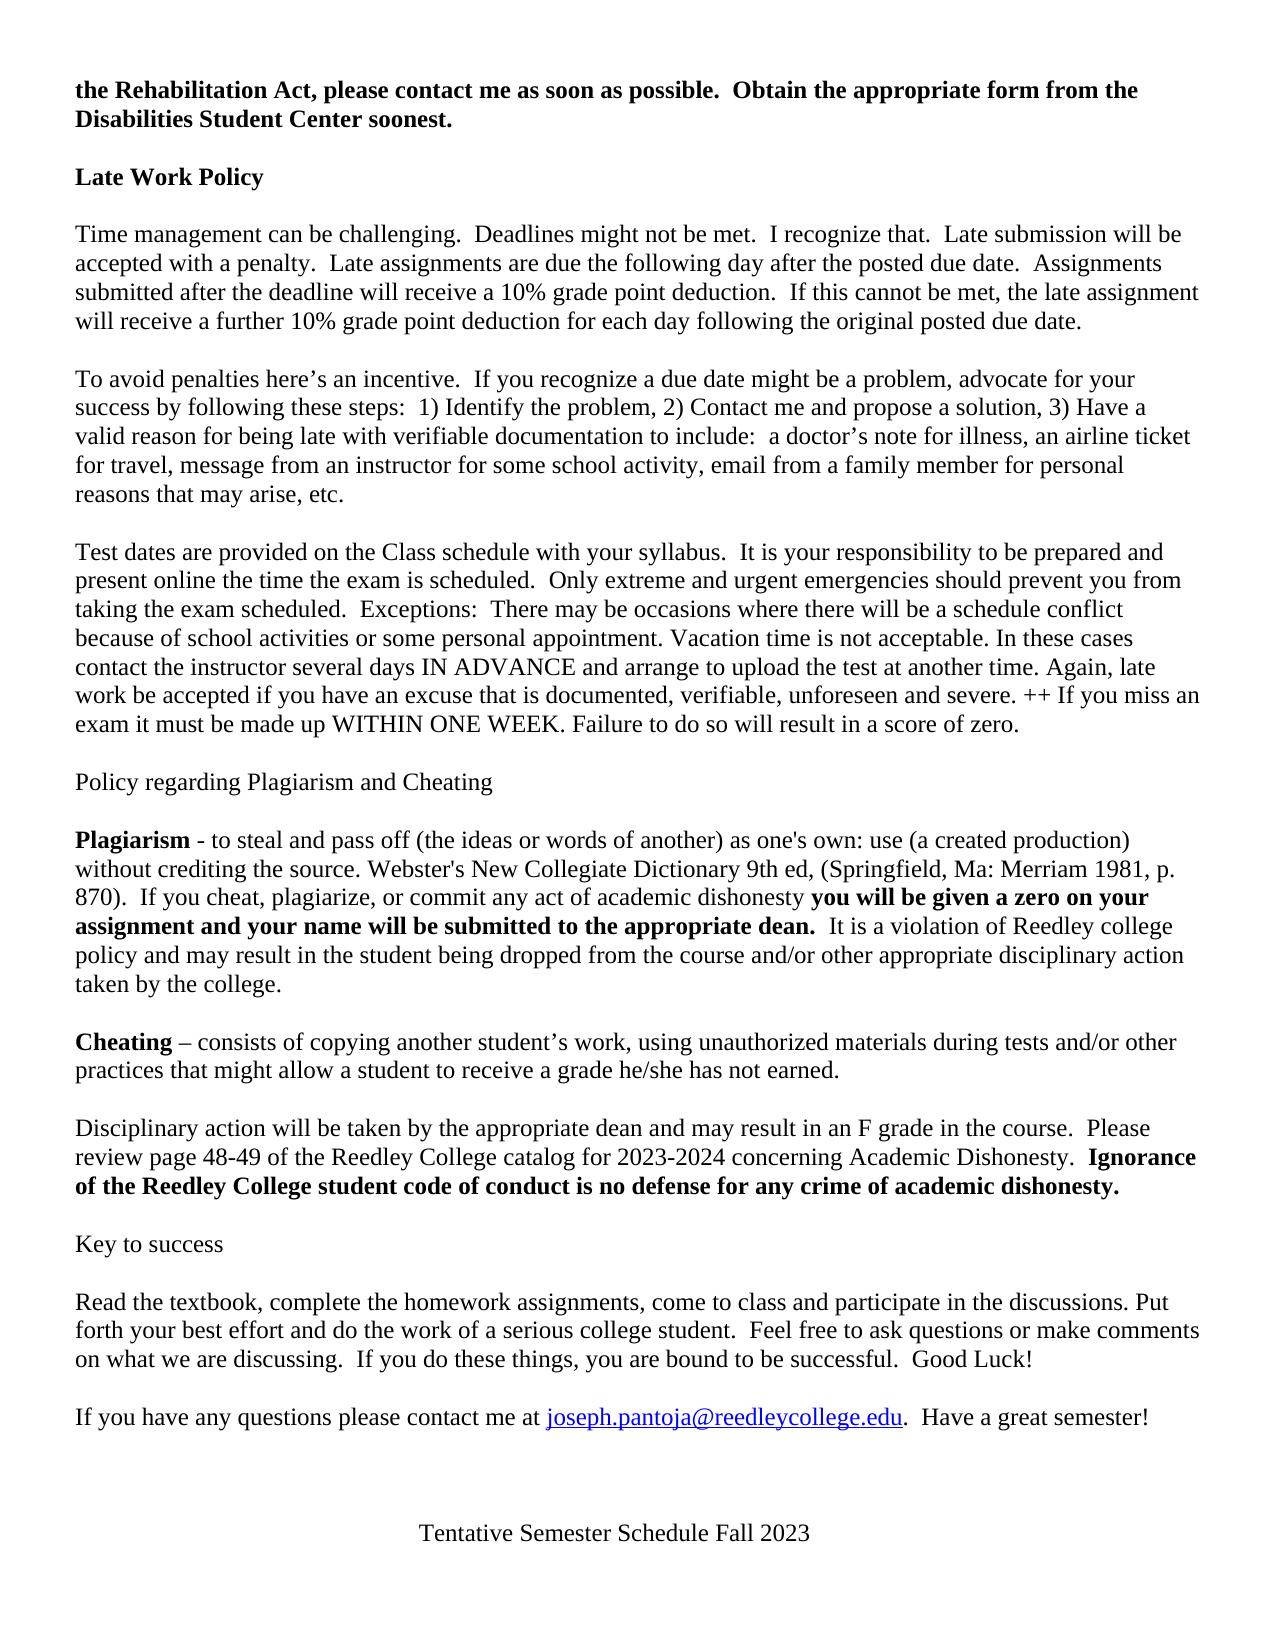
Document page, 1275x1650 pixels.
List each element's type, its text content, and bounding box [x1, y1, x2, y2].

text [75, 75, 1200, 132]
text Plagiarism - to steal and pass off (the ideas or words of another) as one's own: use (a created production) without crediting the source. Webster's New Collegiate Dictionary 9th ed, (Springfield, Ma: Merriam 1981, p. 870). If you cheat, plagiarize, or commit any act of academic dishonesty you will be given a zero on your assignment and your name will be submitted to the appropriate dean. It is a violation of Reedley college policy and may result in the student being dropped from the course and/or other appropriate disciplinary action taken by the college. [75, 825, 1200, 997]
text Test dates are provided on the Class schedule with your syllabus. It is your responsibility to be prepared and present online the time the exam is scheduled. Only extreme and urgent emergencies should prevent you from taking the exam scheduled. Exceptions: There may be occasions where there will be a schedule conflict because of school activities or some personal appointment. Vacation time is not acceptable. In these cases contact the instructor several days IN ADVANCE and arrange to upload the test at another time. Again, late work be accepted if you have an excuse that is documented, verifiable, unforeseen and severe. ++ If you miss an exam it must be made up WITHIN ONE WEEK. Failure to do so will result in a score of zero. [75, 537, 1200, 738]
text Policy regarding Plagiarism and Cheating [75, 767, 1200, 796]
text Late Work Policy [75, 162, 1200, 190]
text Disciplinary action will be taken by the appropriate dean and may result in an F grade in the course. Please review page 48-49 of the Reedley College catalog for 2023-2024 concerning Academic Dishonesty. Ignorance of the Reedley College student code of conduct is no defense for any crime of academic dishonesty. [75, 1113, 1200, 1199]
text Read the textbook, complete the homework assignments, come to class and participate in the discussions. Put forth your best effort and do the work of a serious college student. Feel free to ask questions or make comments on what we are discussing. If you do these things, you are bound to be successful. Good Luck! [75, 1287, 1200, 1373]
text Tentative Semester Schedule Fall 2023 [75, 1518, 1200, 1547]
text Key to success [75, 1229, 1200, 1257]
text Cheating – consists of copying another student’s work, using unauthorized materials during tests and/or other practices that might allow a student to receive a grade he/she has not earned. [75, 1027, 1200, 1084]
text If you have any questions please contact me at joseph.pantoja@reedleycollege.edu. Have a great semester! [75, 1402, 1200, 1431]
text To avoid penalties here’s an incentive. If you recognize a due date might be a problem, advocate for your success by following these steps: 1) Identify the problem, 2) Contact me and propose a solution, 3) Have a valid reason for being late with verifiable documentation to include: a doctor’s note for illness, an airline ticket for travel, message from an instructor for some school activity, email from a family member for personal reasons that may arise, etc. [75, 364, 1200, 507]
text Time management can be challenging. Deadlines might not be met. I recognize that. Late submission will be accepted with a penalty. Late assignments are due the following day after the posted due date. Assignments submitted after the deadline will receive a 10% grade point deduction. If this cannot be met, the late assignment will receive a further 10% grade point deduction for each day following the original posted due date. [75, 219, 1200, 334]
